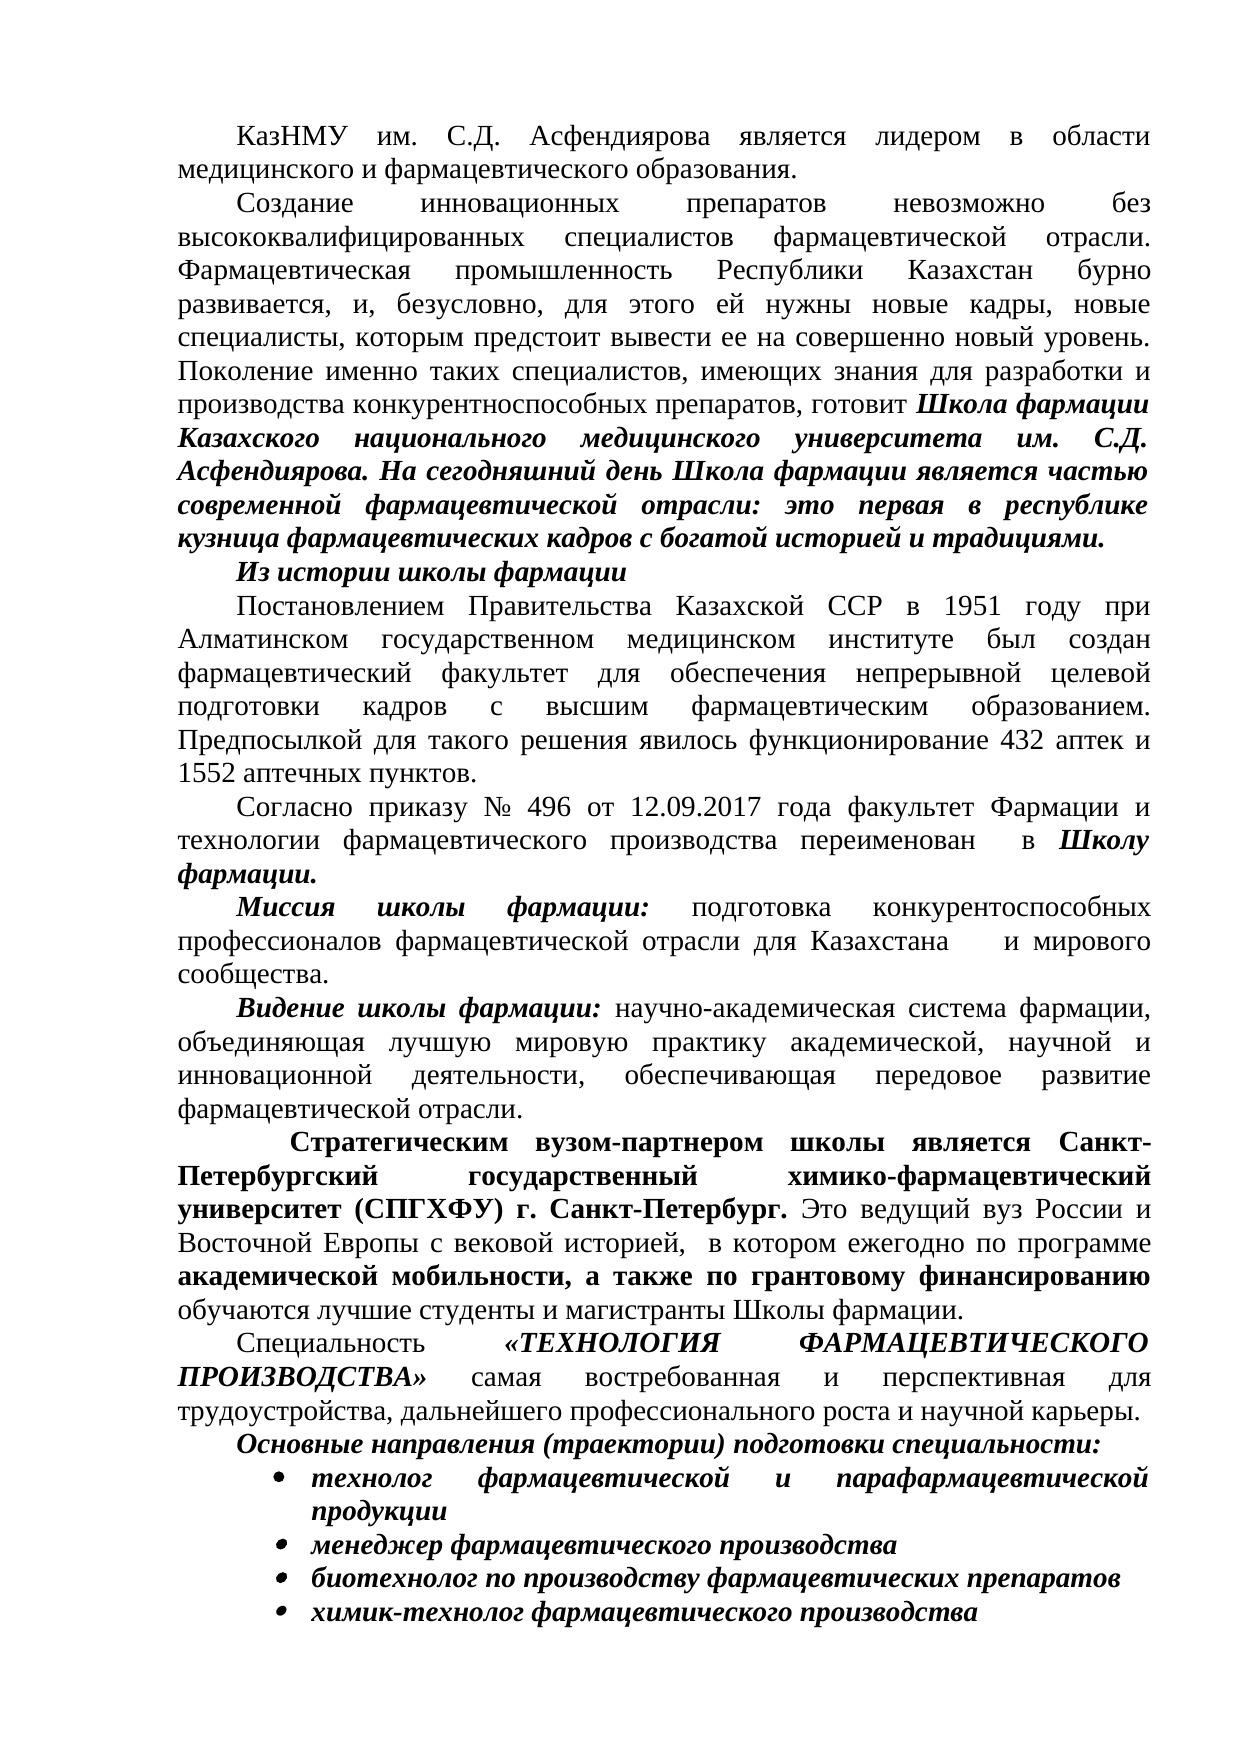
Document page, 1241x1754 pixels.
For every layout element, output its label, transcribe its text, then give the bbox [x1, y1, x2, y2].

text Согласно приказу № 496 от 12.09.2017 года факультет Фармации и технологии фармацевтического производства переименован в Школу фармации. [177, 789, 1152, 889]
text Создание инновационных препаратов невозможно без высококвалифицированных специалистов фармацевтической отрасли. Фармацевтическая промышленность Республики Казахстан бурно развивается, и, безусловно, для этого ей нужны новые кадры, новые специалисты, которым предстоит вывести ее на совершенно новый уровень. Поколение именно таких специалистов, имеющих знания для разработки и производства конкурентноспособных препаратов, готовит Школа фармации Казахского национального медицинского университета им. С.Д. Асфендиярова. На сегодняшний день Школа фармации является частью современной фармацевтической отрасли: это первая в республике кузница фармацевтических кадров с богатой историей и традициями. [177, 185, 1152, 554]
text Основные направления (траектории) подготовки специальности: [177, 1426, 1152, 1460]
list химик-технолог фармацевтического производства [274, 1594, 1152, 1628]
text Постановлением Правительства Казахской ССР в 1951 году при Алматинском государственном медицинском институте был создан фармацевтический факультет для обеспечения непрерывной целевой подготовки кадров с высшим фармацевтическим образованием. Предпосылкой для такого решения явилось функционирование 432 аптек и 1552 аптечных пунктов. [177, 588, 1152, 789]
text Из истории школы фармации [177, 554, 1152, 588]
text Миссия школы фармации: подготовка конкурентоспособных профессионалов фармацевтической отрасли для Казахстана и мирового сообщества. [177, 889, 1152, 990]
text Специальность «ТЕХНОЛОГИЯ ФАРМАЦЕВТИЧЕСКОГО ПРОИЗВОДСТВА» самая востребованная и перспективная для трудоустройства, дальнейшего профессионального роста и научной карьеры. [177, 1326, 1152, 1426]
text КазНМУ им. С.Д. Асфендиярова является лидером в области медицинского и фармацевтического образования. [177, 118, 1152, 185]
list менеджер фармацевтического производства [274, 1527, 1152, 1561]
text Стратегическим вузом-партнером школы является Санкт-Петербургский государственный химико-фармацевтический университет (СПГХФУ) г. Санкт-Петербург. Это ведущий вуз России и Восточной Европы с вековой историей, в котором ежегодно по программе академической мобильности, а также по грантовому финансированию обучаются лучшие студенты и магистранты Школы фармации. [177, 1124, 1152, 1326]
list технолог фармацевтической и парафармацевтической продукции [274, 1460, 1152, 1527]
list биотехнолог по производству фармацевтических препаратов [274, 1561, 1152, 1594]
text Видение школы фармации: научно-академическая система фармации, объединяющая лучшую мировую практику академической, научной и инновационной деятельности, обеспечивающая передовое развитие фармацевтической отрасли. [177, 990, 1152, 1124]
